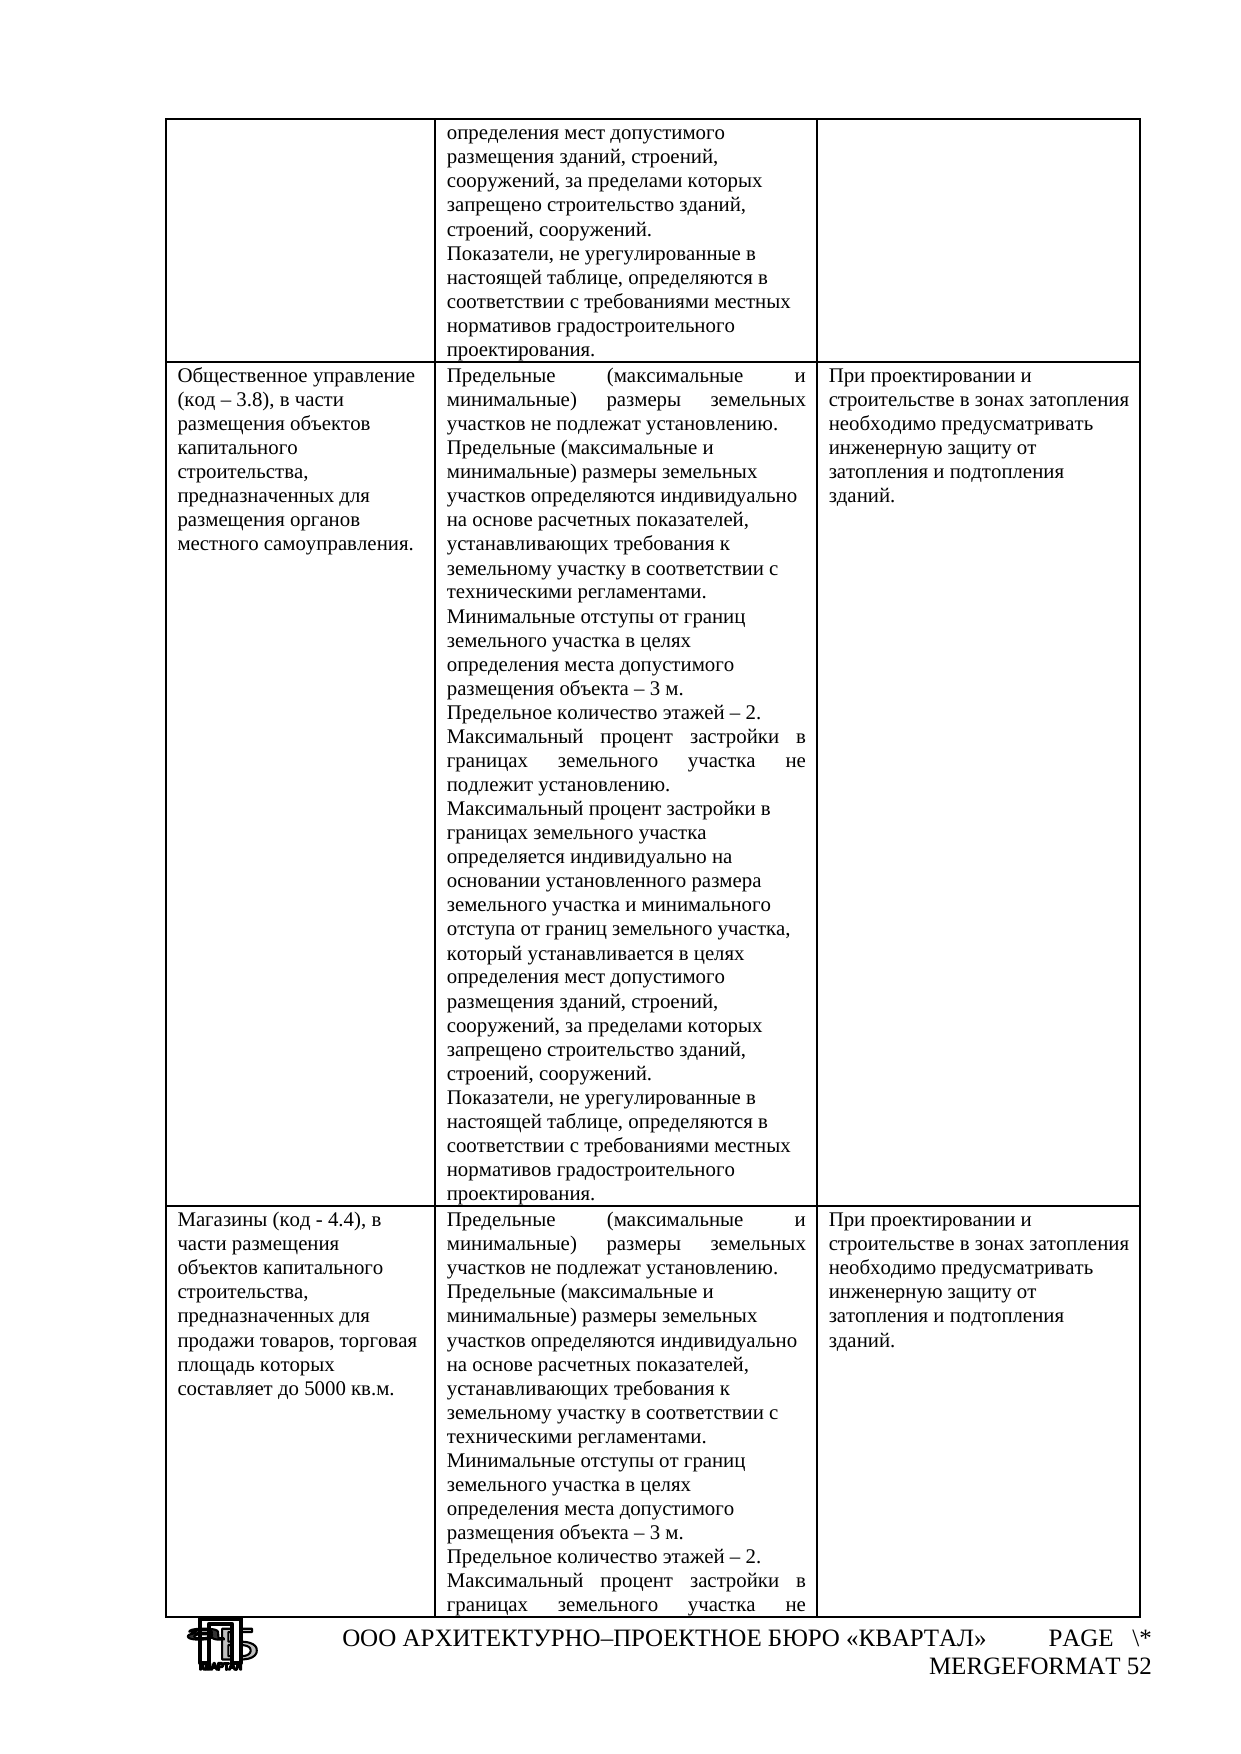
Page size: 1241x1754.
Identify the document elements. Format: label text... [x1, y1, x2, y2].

table_cell Общественное управление (код – 3.8), в части размещения объектов капитального строительства, предназначенных для размещения органов местного самоуправления. [167, 363, 434, 1205]
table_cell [436, 1207, 816, 1616]
table_cell При проектировании и строительстве в зонах затопления необходимо предусматривать инженерную защиту от затопления и подтопления зданий. [818, 363, 1139, 1205]
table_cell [167, 120, 434, 361]
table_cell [167, 1207, 434, 1616]
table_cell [818, 120, 1139, 361]
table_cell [818, 1207, 1139, 1616]
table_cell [436, 120, 816, 361]
